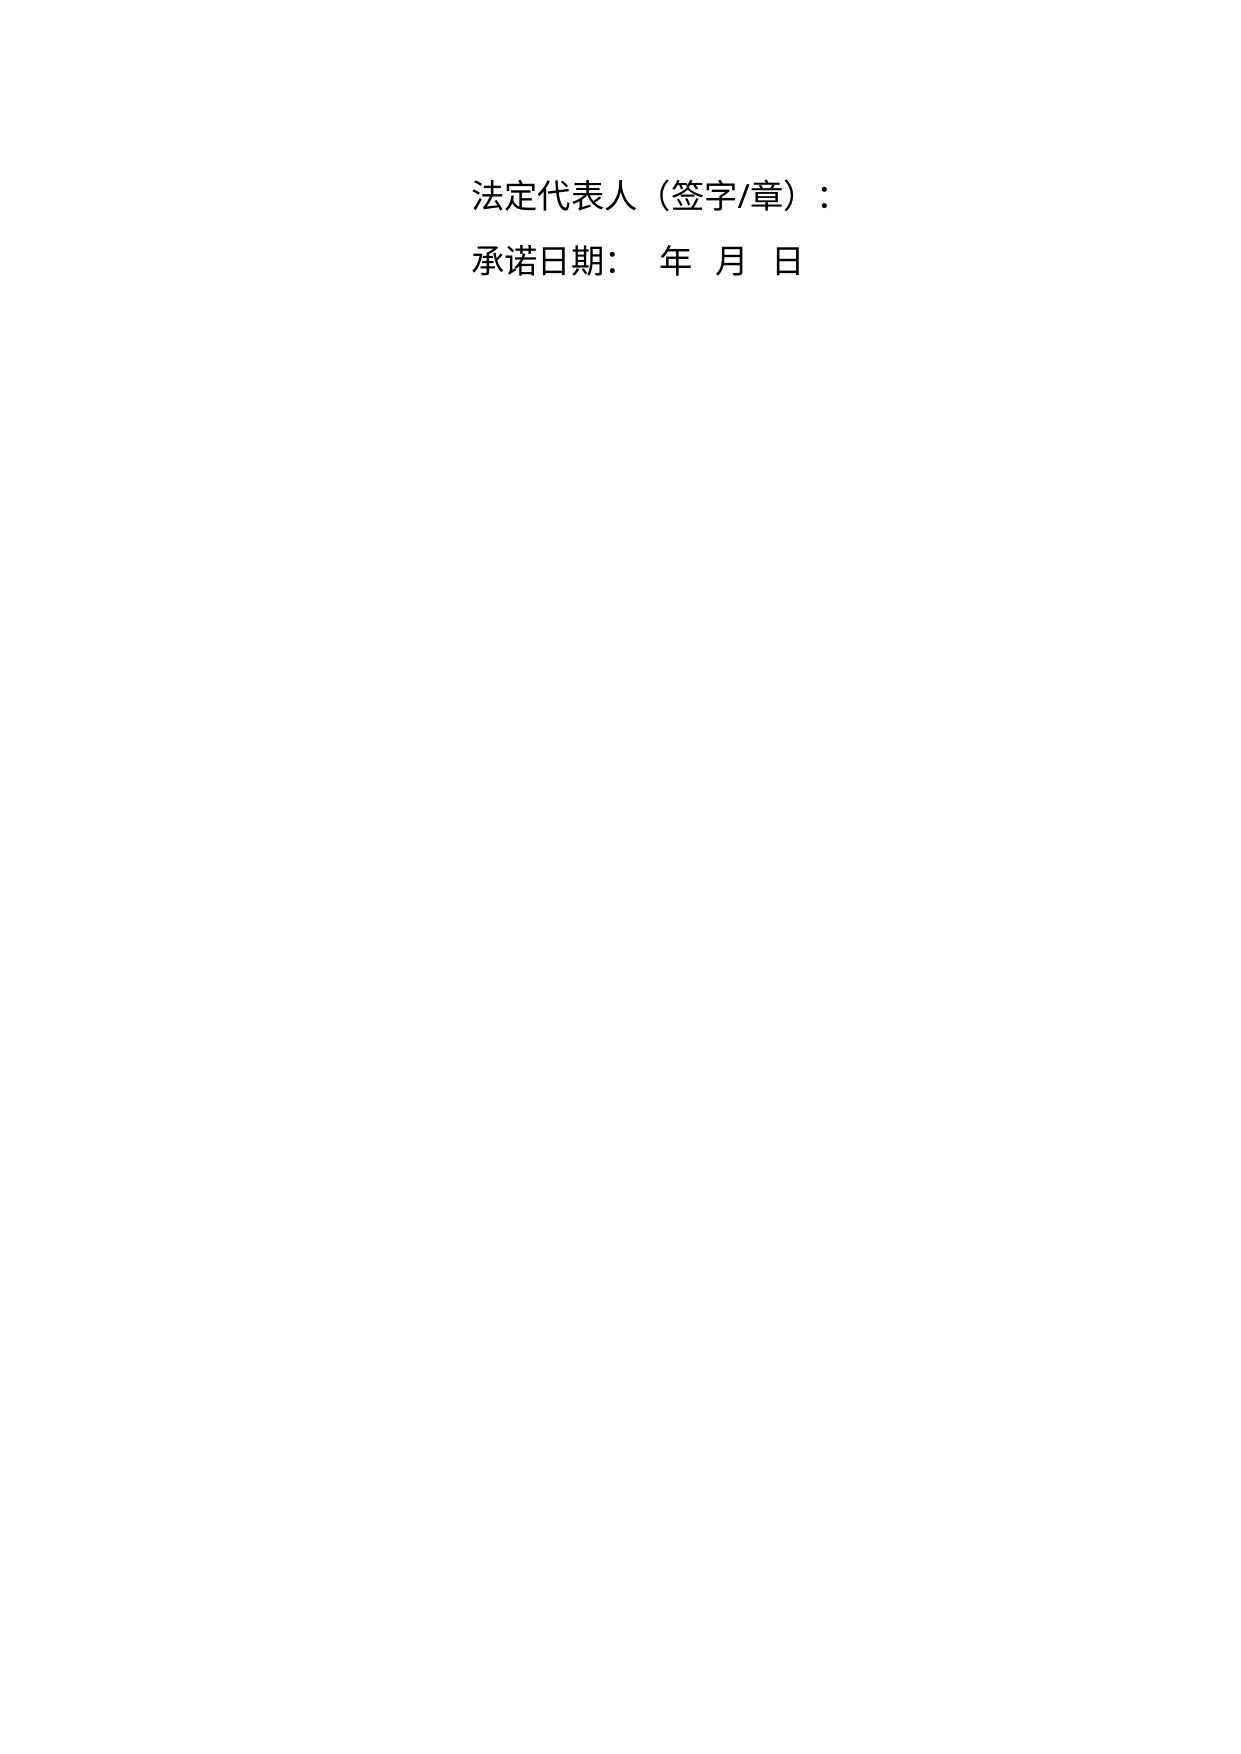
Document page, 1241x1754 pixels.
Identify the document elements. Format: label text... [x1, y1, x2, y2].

text 承诺日期： 年 月 日 [170, 227, 1082, 292]
text 法定代表人（签字/章）： [170, 162, 1082, 227]
